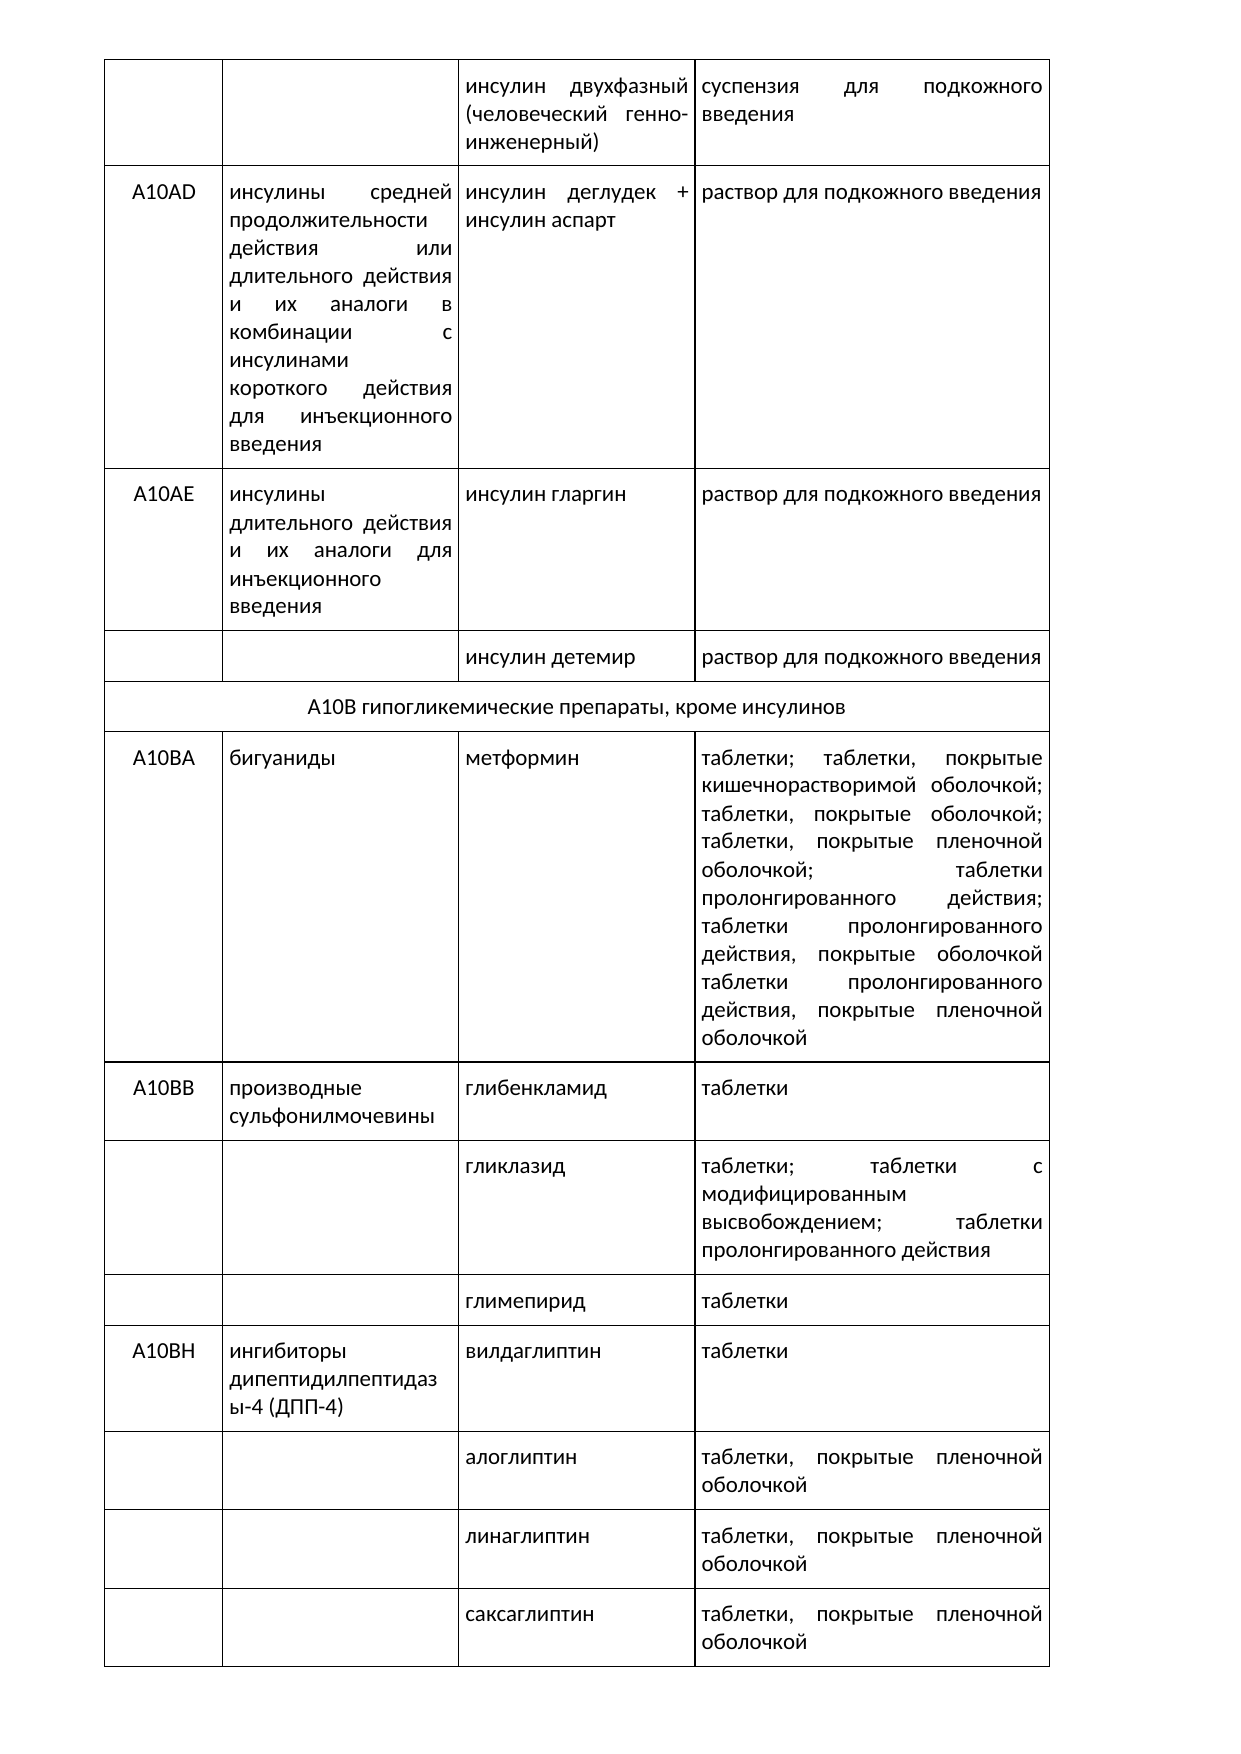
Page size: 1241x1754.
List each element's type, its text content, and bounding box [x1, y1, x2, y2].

table_cell инсулин детемир [459, 631, 694, 681]
table_cell бигуаниды [223, 732, 458, 1061]
table_cell раствор для подкожного введения [696, 631, 1049, 681]
table_cell A10AE [105, 469, 222, 630]
table_cell раствор для подкожного введения [696, 469, 1049, 630]
table_cell метформин [459, 732, 694, 1061]
table_cell [223, 1141, 458, 1274]
table_cell таблетки; таблетки, покрытые кишечнорастворимой оболочкой; таблетки, покрытые оболочкой; таблетки, покрытые пленочной оболочкой; таблетки пролонгированного действия; таблетки пролонгированного действия, покрытые оболочкой таблетки пролонгированного действия, покрытые пленочной оболочкой [696, 732, 1049, 1061]
table_cell [223, 631, 458, 681]
table_cell A10AD [105, 166, 222, 468]
table_cell A10BH [105, 1326, 222, 1431]
table_cell [105, 60, 222, 165]
table_cell [223, 1275, 458, 1324]
table_cell таблетки [696, 1275, 1049, 1324]
table_cell [223, 60, 458, 165]
table_cell [105, 631, 222, 681]
table_cell [223, 1589, 458, 1666]
table_cell [105, 1432, 222, 1509]
table_cell инсулин деглудек + инсулин аспарт [459, 166, 694, 468]
table_cell [105, 1589, 222, 1666]
table_cell саксаглиптин [459, 1589, 694, 1666]
table_cell таблетки [696, 1326, 1049, 1431]
table_cell A10BA [105, 732, 222, 1061]
table_cell A10B гипогликемические препараты, кроме инсулинов [105, 682, 1049, 731]
table_cell инсулины длительного действия и их аналоги для инъекционного введения [223, 469, 458, 630]
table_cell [696, 1589, 1049, 1666]
table_cell [223, 1510, 458, 1587]
table_cell ингибиторы дипептидилпептидазы-4 (ДПП-4) [223, 1326, 458, 1431]
table_cell глибенкламид [459, 1063, 694, 1140]
table_cell вилдаглиптин [459, 1326, 694, 1431]
table_cell инсулин гларгин [459, 469, 694, 630]
table_cell [105, 1141, 222, 1274]
table_cell A10BB [105, 1063, 222, 1140]
table_cell [105, 1510, 222, 1587]
table_cell линаглиптин [459, 1510, 694, 1587]
table_cell глимепирид [459, 1275, 694, 1324]
table_cell таблетки [696, 1063, 1049, 1140]
table_cell алоглиптин [459, 1432, 694, 1509]
table_cell инсулины средней продолжительности действия или длительного действия и их аналоги в комбинации с инсулинами короткого действия для инъекционного введения [223, 166, 458, 468]
table_cell производные сульфонилмочевины [223, 1063, 458, 1140]
table_cell таблетки; таблетки с модифицированным высвобождением; таблетки пролонгированного действия [696, 1141, 1049, 1274]
table_cell таблетки, покрытые пленочной оболочкой [696, 1510, 1049, 1587]
table_cell инсулин двухфазный (человеческий генно-инженерный) [459, 60, 694, 165]
table_cell [223, 1432, 458, 1509]
table_cell раствор для подкожного введения [696, 166, 1049, 468]
table_cell гликлазид [459, 1141, 694, 1274]
table_cell таблетки, покрытые пленочной оболочкой [696, 1432, 1049, 1509]
table_cell [105, 1275, 222, 1324]
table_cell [696, 60, 1049, 165]
